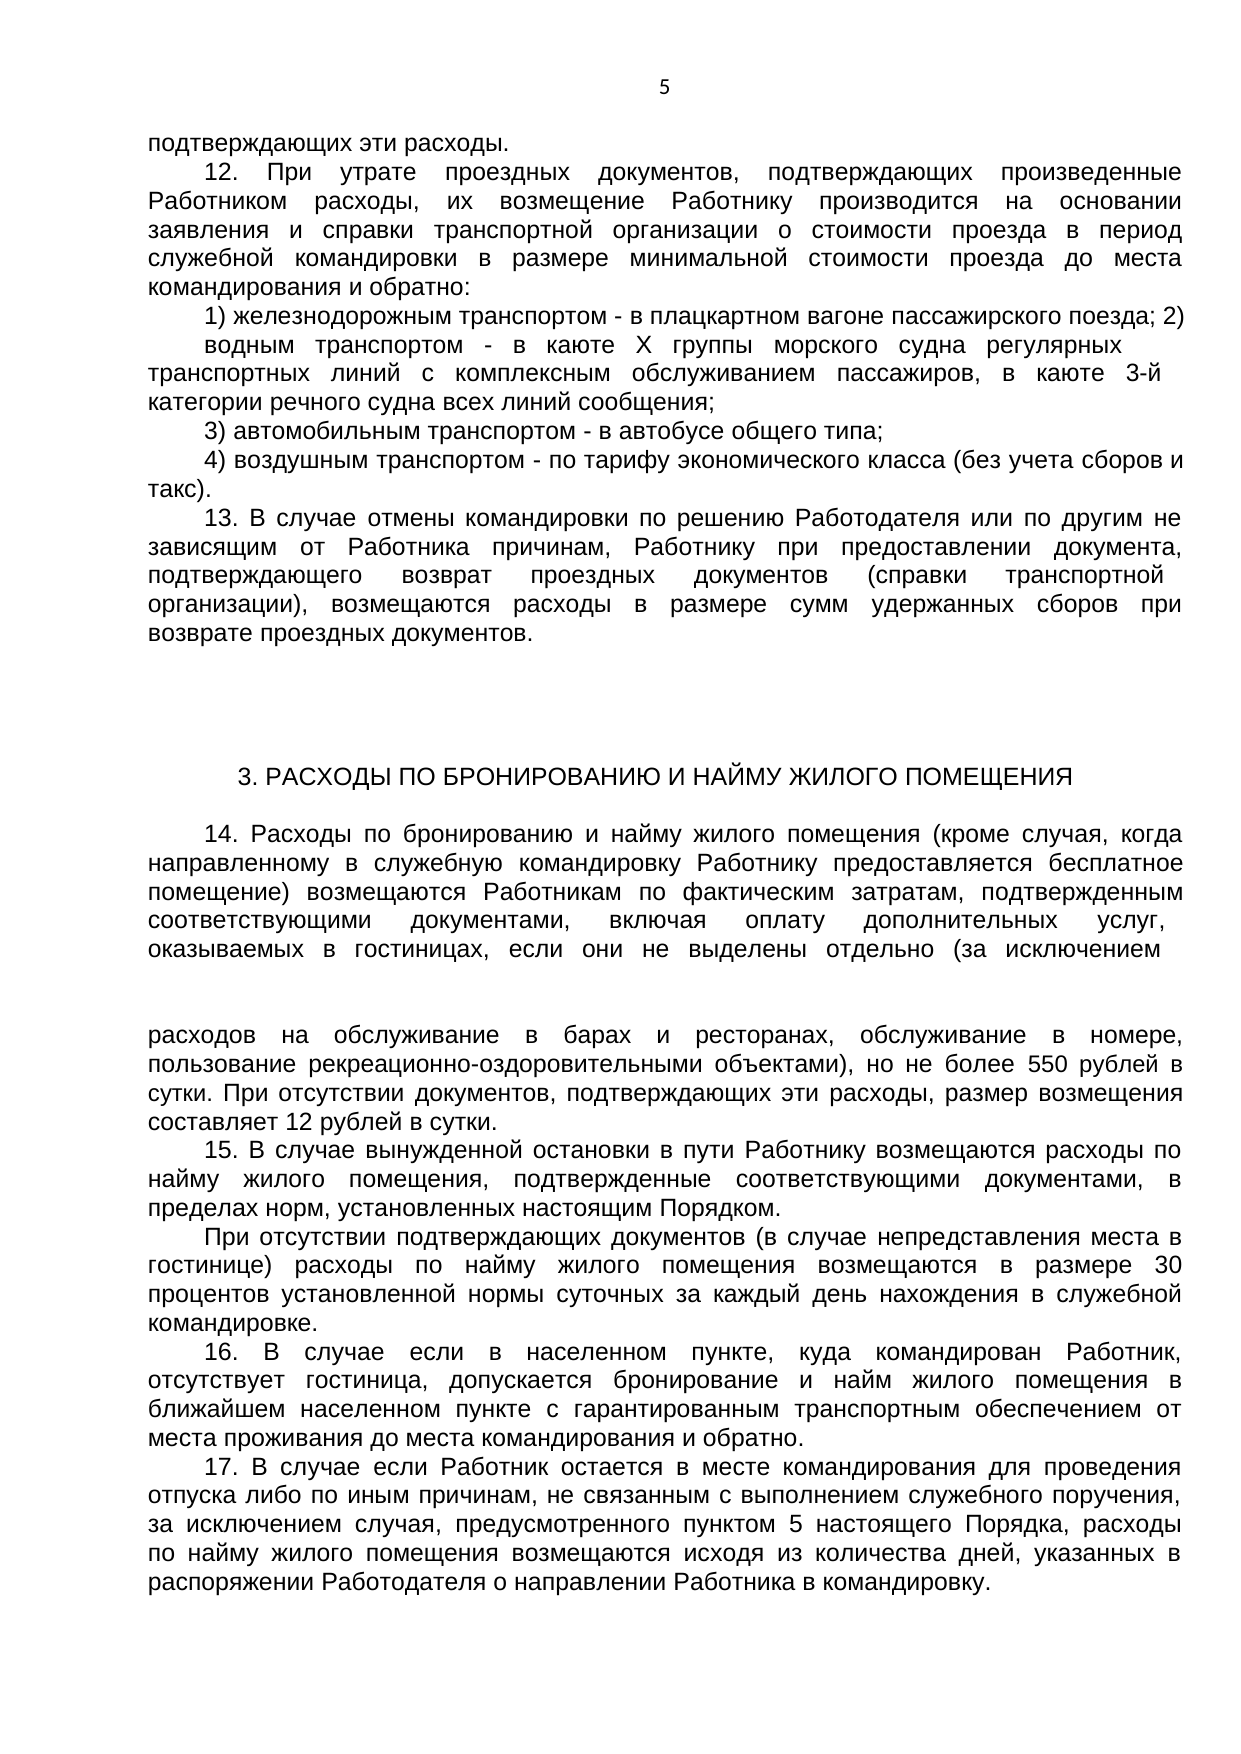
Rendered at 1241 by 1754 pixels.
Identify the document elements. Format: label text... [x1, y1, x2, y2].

text При отсутствии подтверждающих документов (в случае непредставления места в гостинице) расходы по найму жилого помещения возмещаются в размере 30 процентов установленной нормы суточных за каждый день нахождения в служебной командировке. [148, 1222, 1182, 1337]
text 3. РАСХОДЫ ПО БРОНИРОВАНИЮ И НАЙМУ ЖИЛОГО ПОМЕЩЕНИЯ [237, 762, 1183, 790]
text 13. В случае отмены командировки по решению Работодателя или по другим не зависящим от Работника причинам, Работнику при предоставлении документа, подтверждающего возврат проездных документов (справки транспортной организации), возмещаются расходы в размере сумм удержанных сборов при возврате проездных документов. [148, 503, 1182, 647]
text 17. В случае если Работник остается в месте командирования для проведения отпуска либо по иным причинам, не связанным с выполнением служебного поручения, за исключением случая, предусмотренного пунктом 5 настоящего Порядка, расходы по найму жилого помещения возмещаются исходя из количества дней, указанных в распоряжении Работодателя о направлении Работника в командировку. [148, 1452, 1181, 1595]
text 1) железнодорожным транспортом - в плацкартном вагоне пассажирского поезда; 2) водным транспортом - в каюте Х группы морского судна регулярных [204, 301, 1187, 358]
text транспортных линий с комплексным обслуживанием пассажиров, в каюте 3-й категории речного судна всех линий сообщения; [148, 358, 1186, 416]
text 15. В случае вынужденной остановки в пути Работнику возмещаются расходы по найму жилого помещения, подтвержденные соответствующими документами, в пределах норм, установленных настоящим Порядком. [148, 1135, 1182, 1222]
text 3) автомобильным транспортом - в автобусе общего типа; [204, 416, 1183, 444]
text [148, 128, 1182, 157]
text 16. В случае если в населенном пункте, куда командирован Работник, отсутствует гостиница, допускается бронирование и найм жилого помещения в ближайшем населенном пункте с гарантированным транспортным обеспечением от места проживания до места командирования и обратно. [148, 1337, 1182, 1452]
text 12. При утрате проездных документов, подтверждающих произведенные Работником расходы, их возмещение Работнику производится на основании заявления и справки транспортной организации о стоимости проезда в период служебной командировки в размере минимальной стоимости проезда до места командирования и обратно: [148, 157, 1182, 301]
text 14. Расходы по бронированию и найму жилого помещения (кроме случая, когда направленному в служебную командировку Работнику предоставляется бесплатное помещение) возмещаются Работникам по фактическим затратам, подтвержденным соответствующими документами, включая оплату дополнительных услуг, оказываемых в гостиницах, если они не выделены отдельно (за исключением [148, 819, 1183, 963]
text 4) воздушным транспортом - по тарифу экономического класса (без учета сборов и такс). [148, 445, 1186, 503]
text расходов на обслуживание в барах и ресторанах, обслуживание в номере, пользование рекреационно-оздоровительными объектами), но не более 550 рублей в сутки. При отсутствии документов, подтверждающих эти расходы, размер возмещения составляет 12 рублей в сутки. [148, 1020, 1183, 1135]
